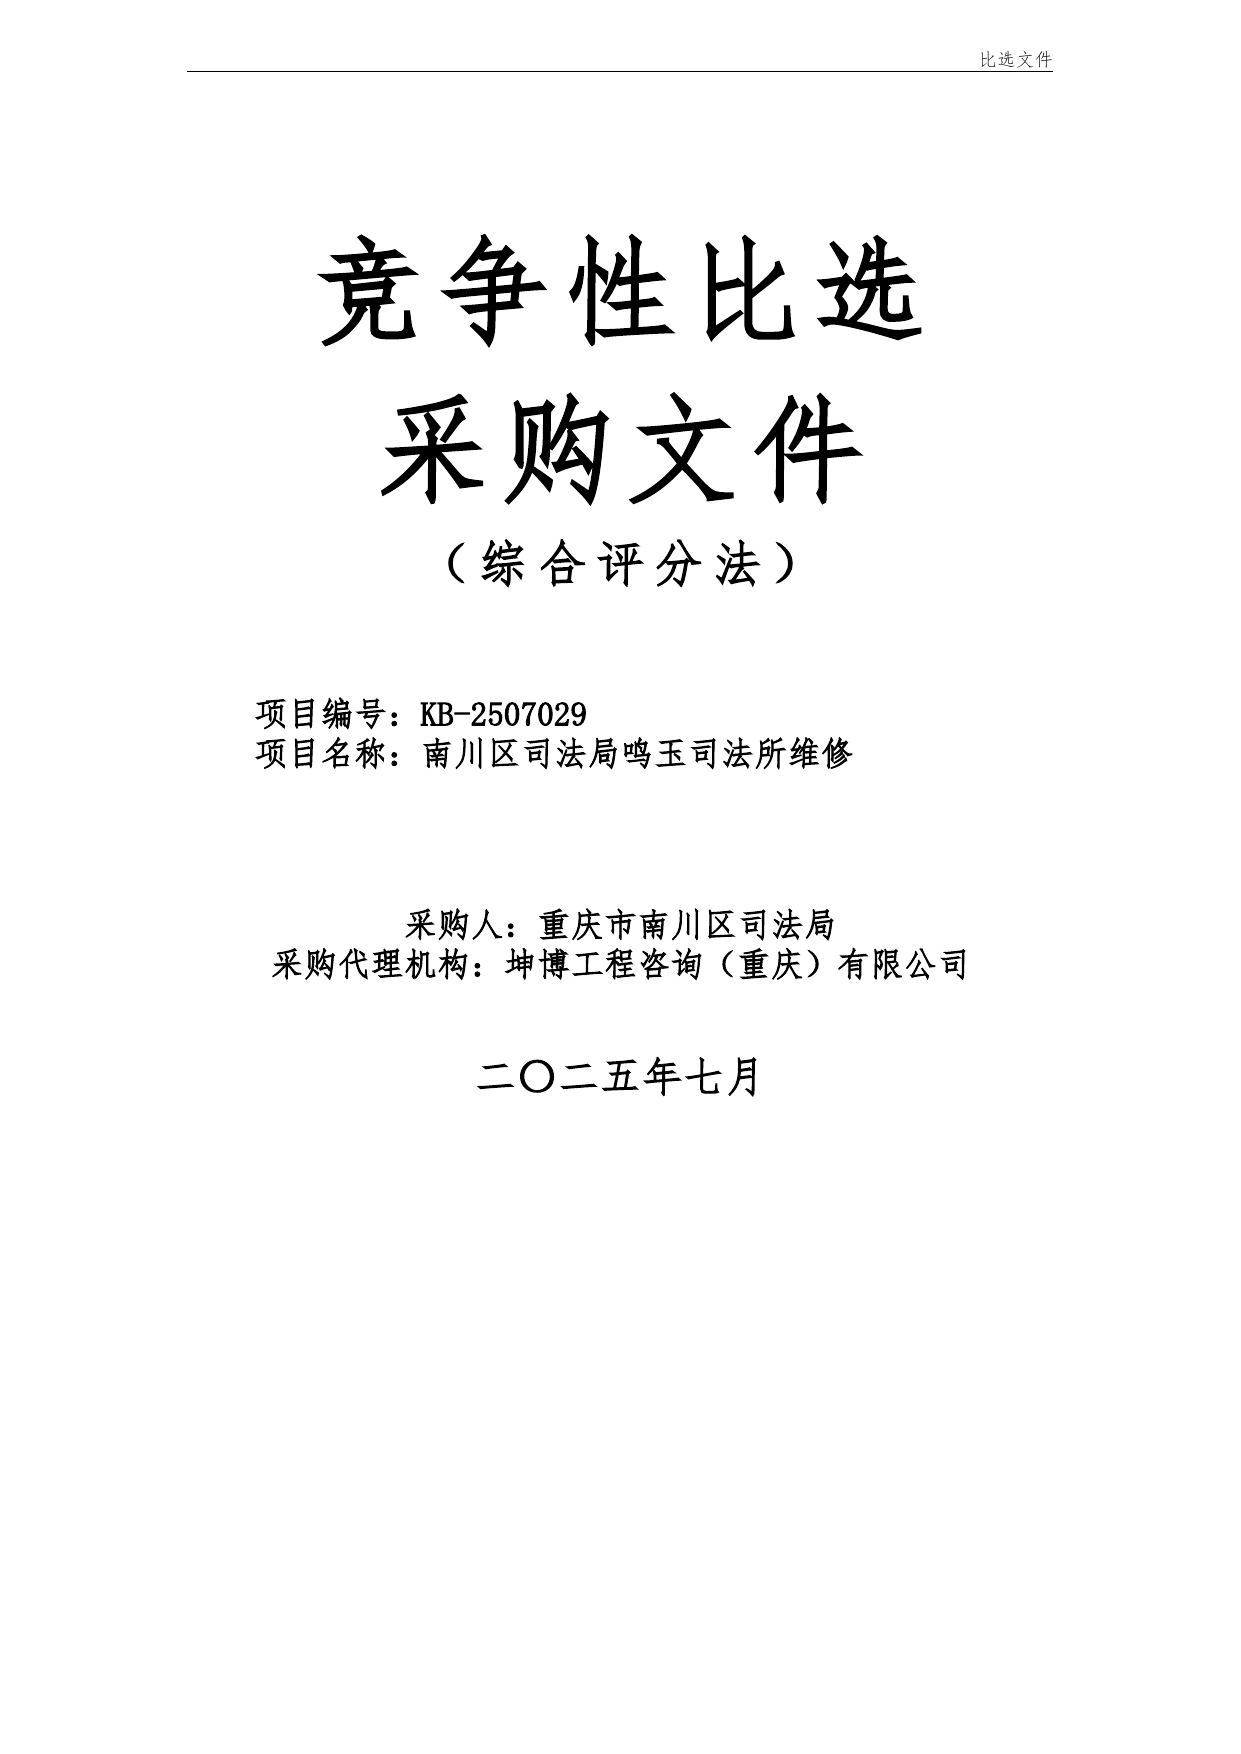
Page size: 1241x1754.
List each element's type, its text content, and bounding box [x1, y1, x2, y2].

text 采购人：重庆市南川区司法局 [187, 902, 1053, 942]
text 项目编号：KB-2507029 [254, 691, 1053, 731]
text 采购代理机构：坤博工程咨询（重庆）有限公司 [187, 942, 1053, 981]
text （综合评分法） [187, 520, 1053, 599]
text 项目名称：南川区司法局鸣玉司法所维修 [254, 731, 1053, 770]
text 二〇二五年七月 [187, 1033, 1053, 1113]
text 竞争性比选 [187, 202, 1053, 361]
text 采购文件 [187, 361, 1053, 520]
